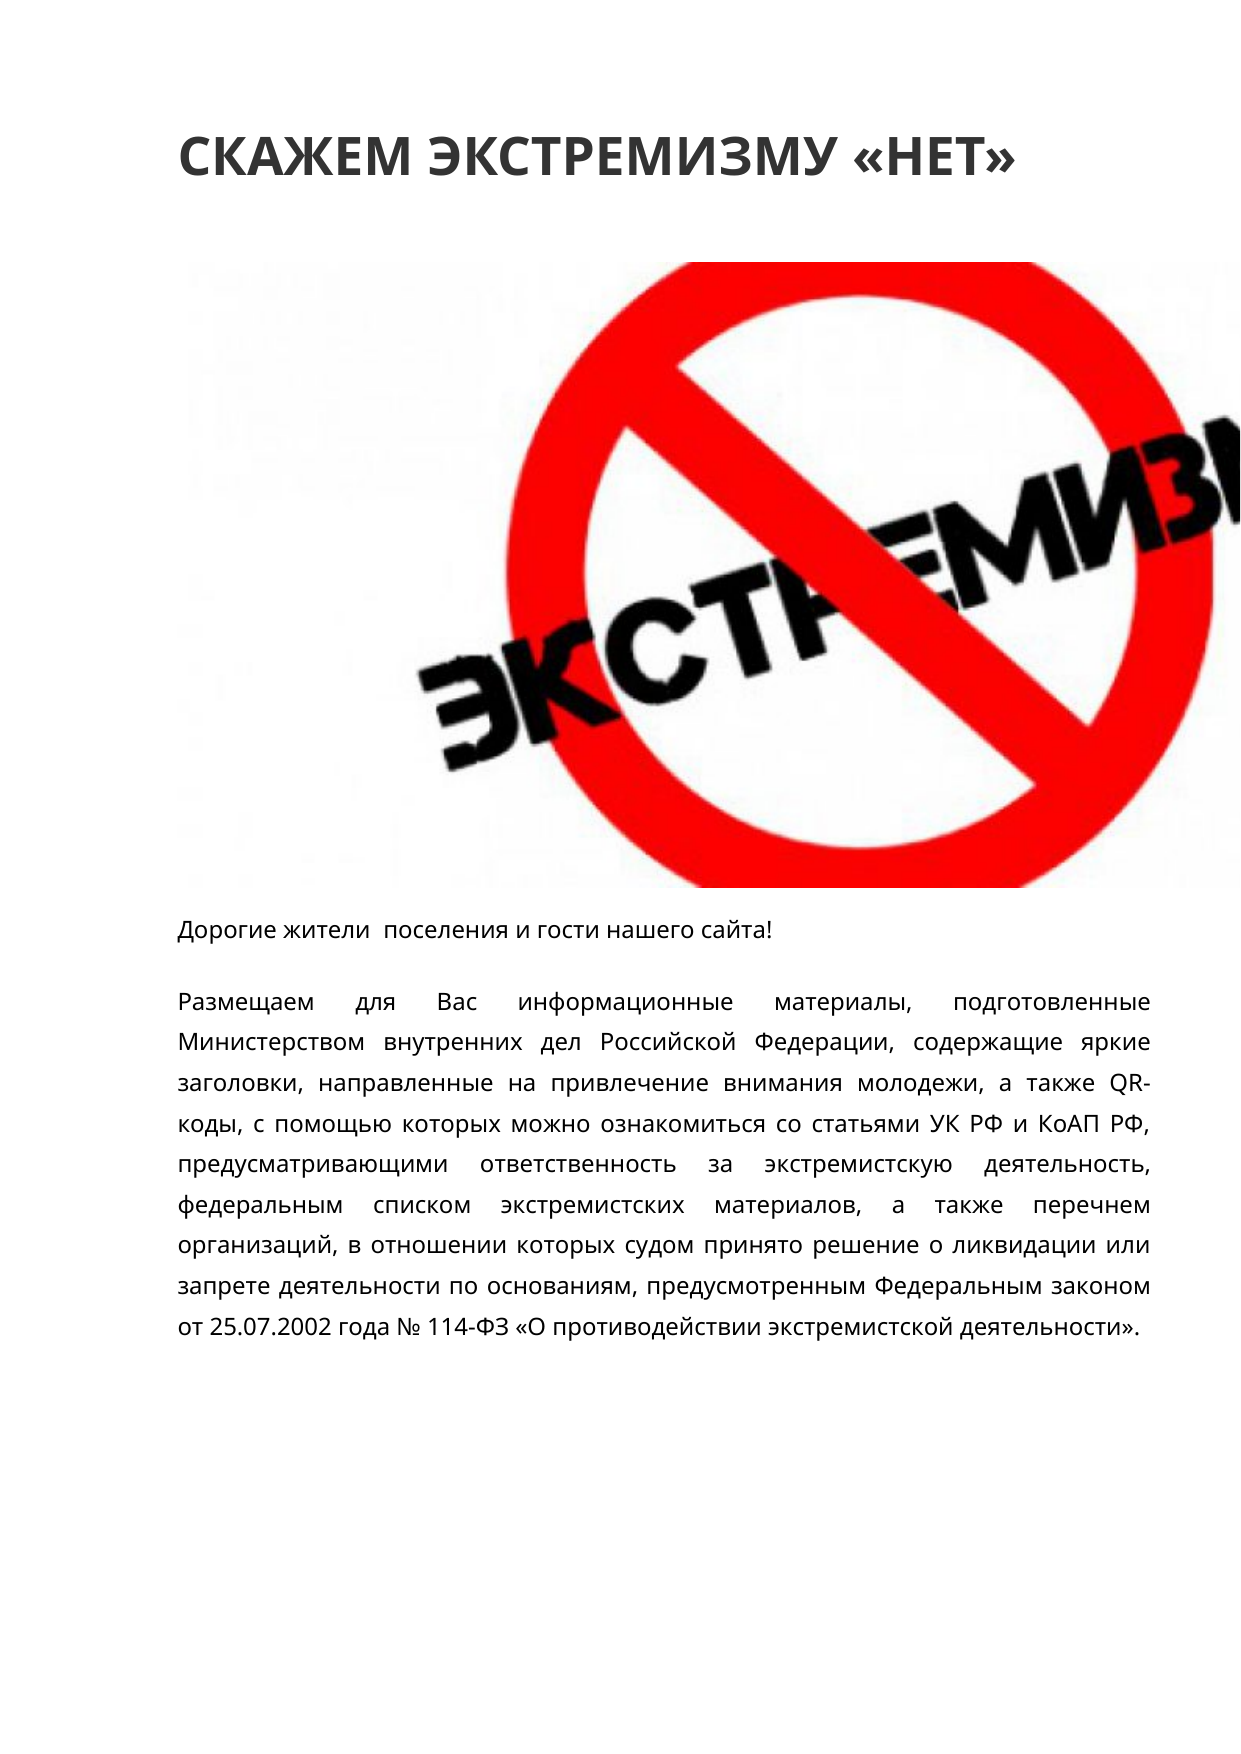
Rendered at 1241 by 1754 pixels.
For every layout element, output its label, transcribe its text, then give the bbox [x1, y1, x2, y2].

text Дорогие жители поселения и гости нашего сайта! [177, 904, 1152, 945]
text Размещаем для Вас информационные материалы, подготовленные Министерством внутренних дел Российской Федерации, содержащие яркие заголовки, направленные на привлечение внимания молодежи, а также QR-коды, с помощью которых можно ознакомиться со статьями УК РФ и КоАП РФ, предусматривающими ответственность за экстремистскую деятельность, федеральным списком экстремистских материалов, а также перечнем организаций, в отношении которых судом принято решение о ликвидации или запрете деятельности по основаниям, предусмотренным Федеральным законом от 25.07.2002 года № 114-ФЗ «О противодействии экстремистской деятельности». [177, 976, 1152, 1342]
picture [177, 262, 1241, 888]
text СКАЖЕМ ЭКСТРЕМИЗМУ «НЕТ» [177, 118, 1152, 191]
